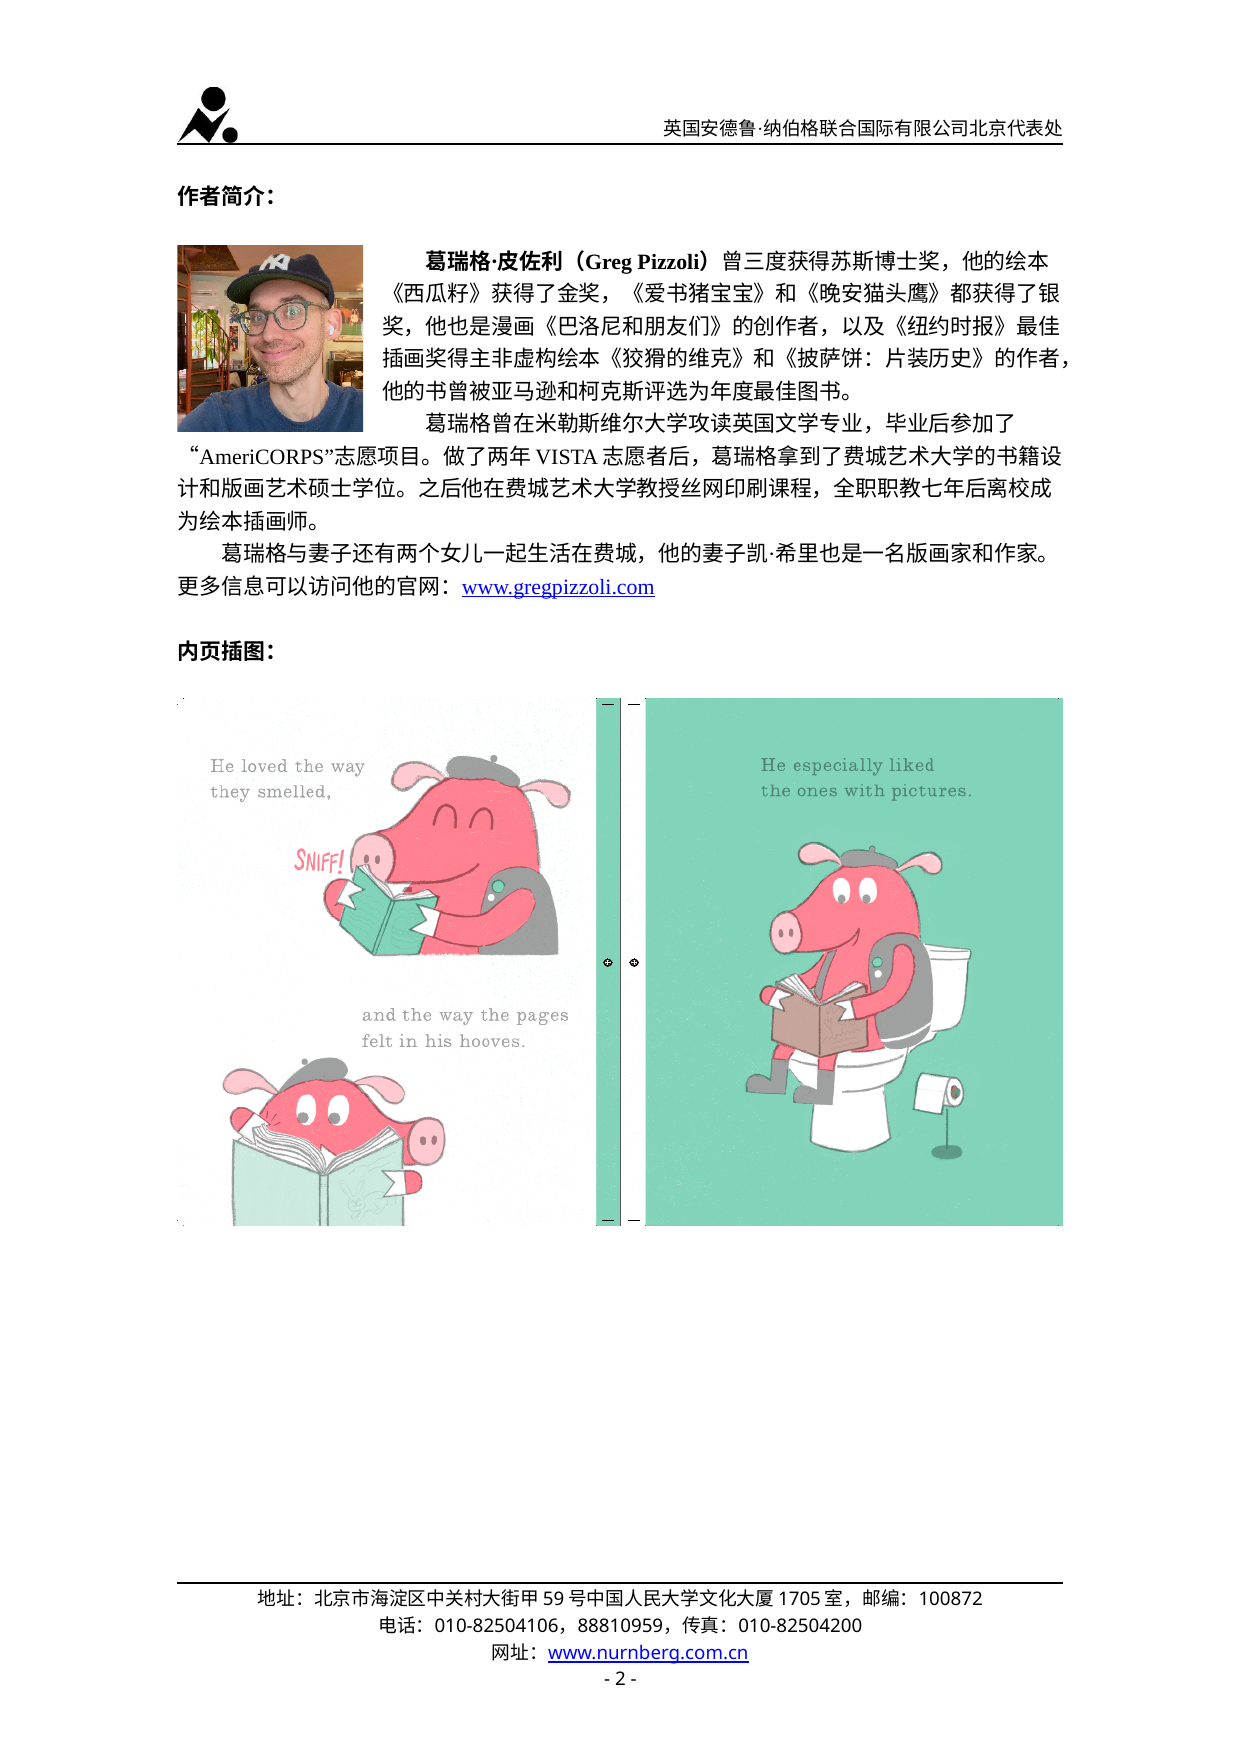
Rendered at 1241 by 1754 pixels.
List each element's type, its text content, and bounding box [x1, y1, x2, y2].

picture [177, 87, 238, 143]
text 内页插图： [177, 633, 1063, 666]
text 葛瑞格·皮佐利（Greg Pizzoli）曾三度获得苏斯博士奖，他的绘本《西瓜籽》获得了金奖，《爱书猪宝宝》和《晚安猫头鹰》都获得了银奖，他也是漫画《巴洛尼和朋友们》的创作者，以及《纽约时报》最佳插画奖得主非虚构绘本《狡猾的维克》和《披萨饼：片装历史》的作者，他的书曾被亚马逊和柯克斯评选为年度最佳图书。 [177, 243, 1063, 406]
text 葛瑞格与妻子还有两个女儿一起生活在费城，他的妻子凯·希里也是一名版画家和作家。更多信息可以访问他的官网：www.gregpizzoli.com [177, 536, 1063, 601]
text 作者简介： [177, 178, 1063, 211]
text 葛瑞格曾在米勒斯维尔大学攻读英国文学专业，毕业后参加了“AmeriCORPS”志愿项目。做了两年VISTA志愿者后，葛瑞格拿到了费城艺术大学的书籍设计和版画艺术硕士学位。之后他在费城艺术大学教授丝网印刷课程，全职职教七年后离校成为绘本插画师。 [177, 406, 1063, 536]
picture [177, 245, 364, 432]
picture [177, 698, 1063, 1226]
